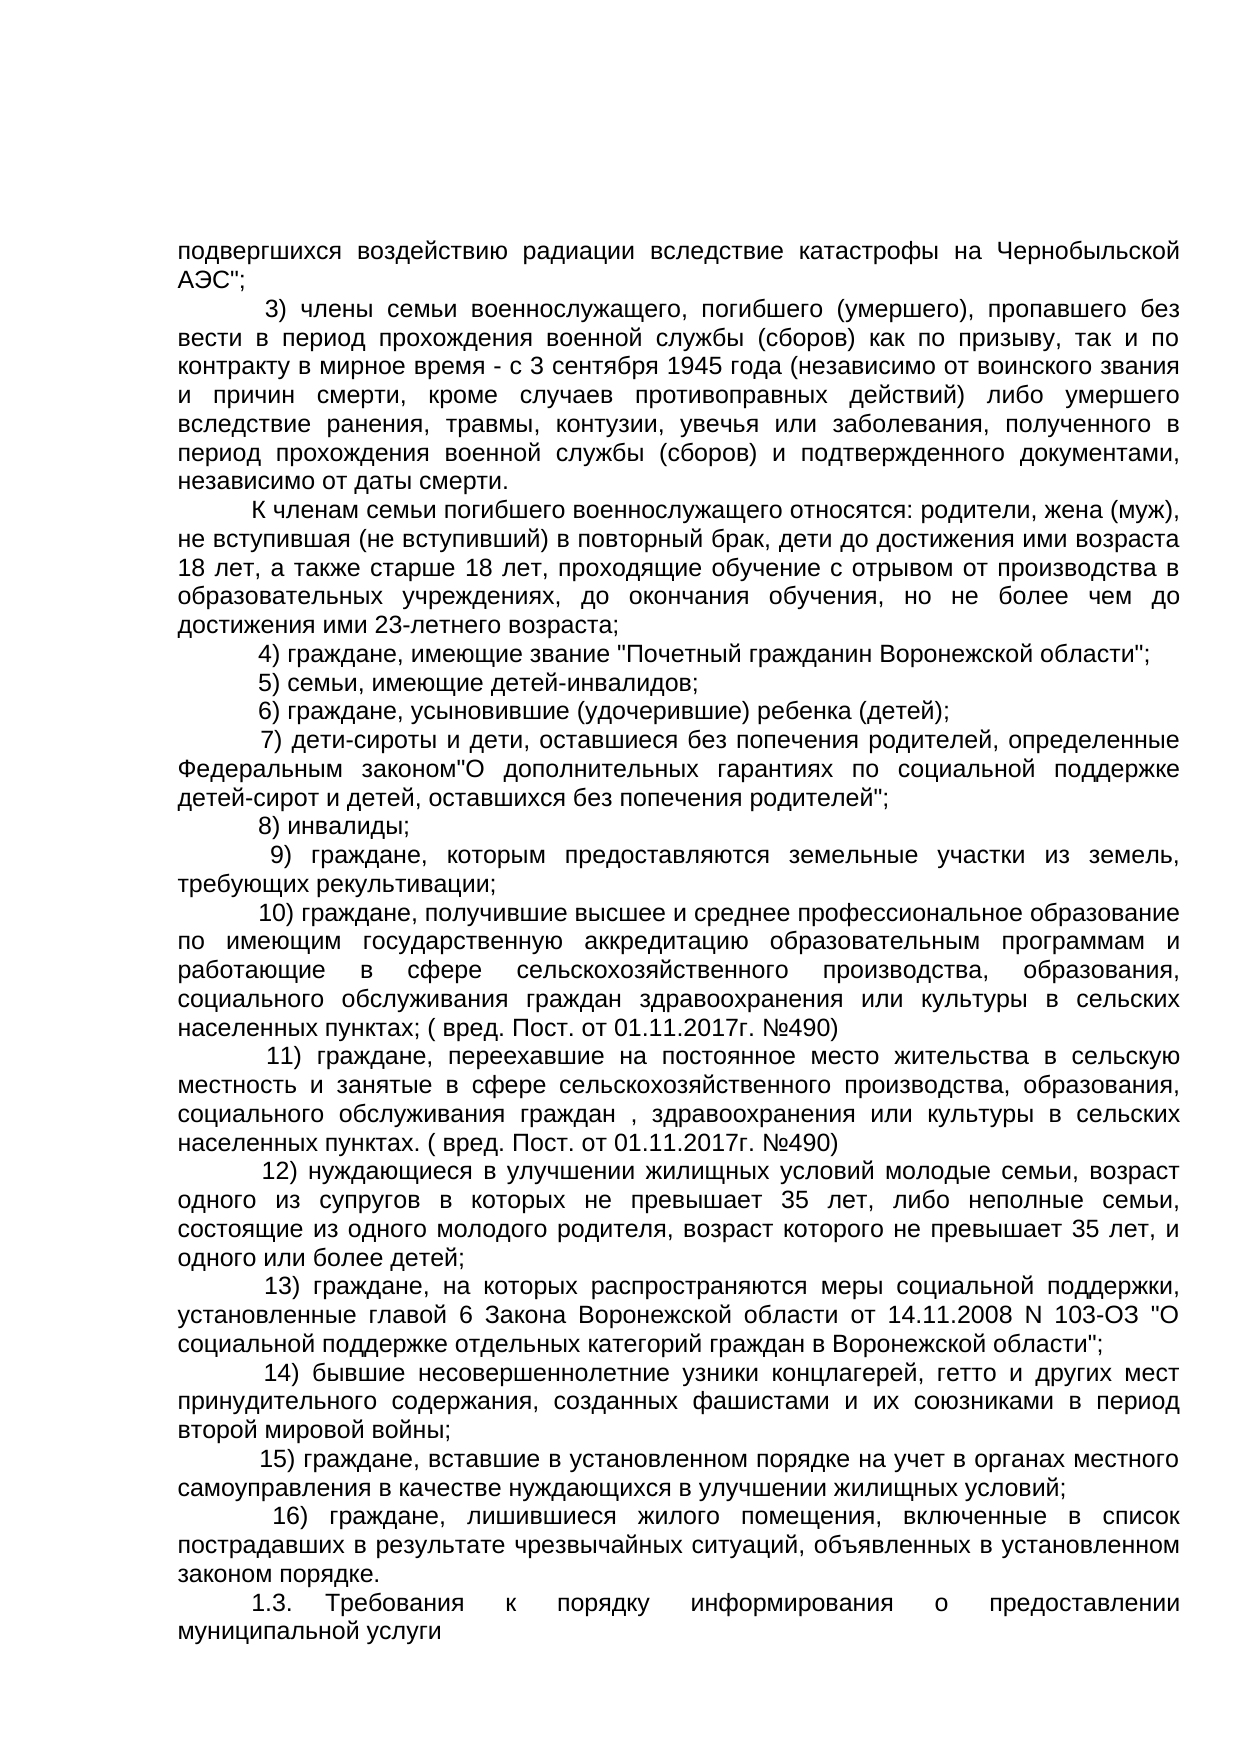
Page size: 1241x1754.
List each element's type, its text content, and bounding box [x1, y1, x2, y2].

text 14) бывшие несовершеннолетние узники концлагерей, гетто и других мест принудительного содержания, созданных фашистами и их союзниками в период второй мировой войны; [177, 1357, 1181, 1444]
text 9) граждане, которым предоставляются земельные участки из земель, требующих рекультивации; [177, 840, 1181, 897]
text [177, 236, 1181, 294]
text 10) граждане, получившие высшее и среднее профессиональное образование по имеющим государственную аккредитацию образовательным программам и работающие в сфере сельскохозяйственного производства, образования, социального обслуживания граждан здравоохранения или культуры в сельских населенных пунктах; ( вред. Пост. от 01.11.2017г. №490) [177, 897, 1181, 1041]
text 4) граждане, имеющие звание "Почетный гражданин Воронежской области"; [177, 639, 1181, 667]
text 3) члены семьи военнослужащего, погибшего (умершего), пропавшего без вести в период прохождения военной службы (сборов) как по призыву, так и по контракту в мирное время - с 3 сентября 1945 года (независимо от воинского звания и причин смерти, кроме случаев противоправных действий) либо умершего вследствие ранения, травмы, контузии, увечья или заболевания, полученного в период прохождения военной службы (сборов) и подтвержденного документами, независимо от даты смерти. [177, 294, 1181, 495]
text 16) граждане, лишившиеся жилого помещения, включенные в список пострадавших в результате чрезвычайных ситуаций, объявленных в установленном законом порядке. [177, 1501, 1181, 1587]
list Требования к порядку информирования о предоставлении муниципальной услуги [177, 1587, 1181, 1645]
text 8) инвалиды; [177, 811, 1181, 840]
text К членам семьи погибшего военнослужащего относятся: родители, жена (муж), не вступившая (не вступивший) в повторный брак, дети до достижения ими возраста 18 лет, а также старше 18 лет, проходящие обучение с отрывом от производства в образовательных учреждениях, до окончания обучения, но не более чем до достижения ими 23-летнего возраста; [177, 495, 1181, 639]
text 6) граждане, усыновившие (удочерившие) ребенка (детей); [177, 696, 1181, 725]
text 12) нуждающиеся в улучшении жилищных условий молодые семьи, возраст одного из супругов в которых не превышает 35 лет, либо неполные семьи, состоящие из одного молодого родителя, возраст которого не превышает 35 лет, и одного или более детей; [177, 1156, 1181, 1271]
text 15) граждане, вставшие в установленном порядке на учет в органах местного самоуправления в качестве нуждающихся в улучшении жилищных условий; [177, 1444, 1181, 1501]
text 11) граждане, переехавшие на постоянное место жительства в сельскую местность и занятые в сфере сельскохозяйственного производства, образования, социального обслуживания граждан , здравоохранения или культуры в сельских населенных пунктах. ( вред. Пост. от 01.11.2017г. №490) [177, 1041, 1181, 1156]
text 13) граждане, на которых распространяются меры социальной поддержки, установленные главой 6 Закона Воронежской области от 14.11.2008 N 103-ОЗ "О социальной поддержке отдельных категорий граждан в Воронежской области"; [177, 1271, 1181, 1357]
text 7) дети-сироты и дети, оставшиеся без попечения родителей, определенные Федеральным законом"О дополнительных гарантиях по социальной поддержке детей-сирот и детей, оставшихся без попечения родителей"; [177, 725, 1181, 811]
text 5) семьи, имеющие детей-инвалидов; [177, 667, 1181, 696]
